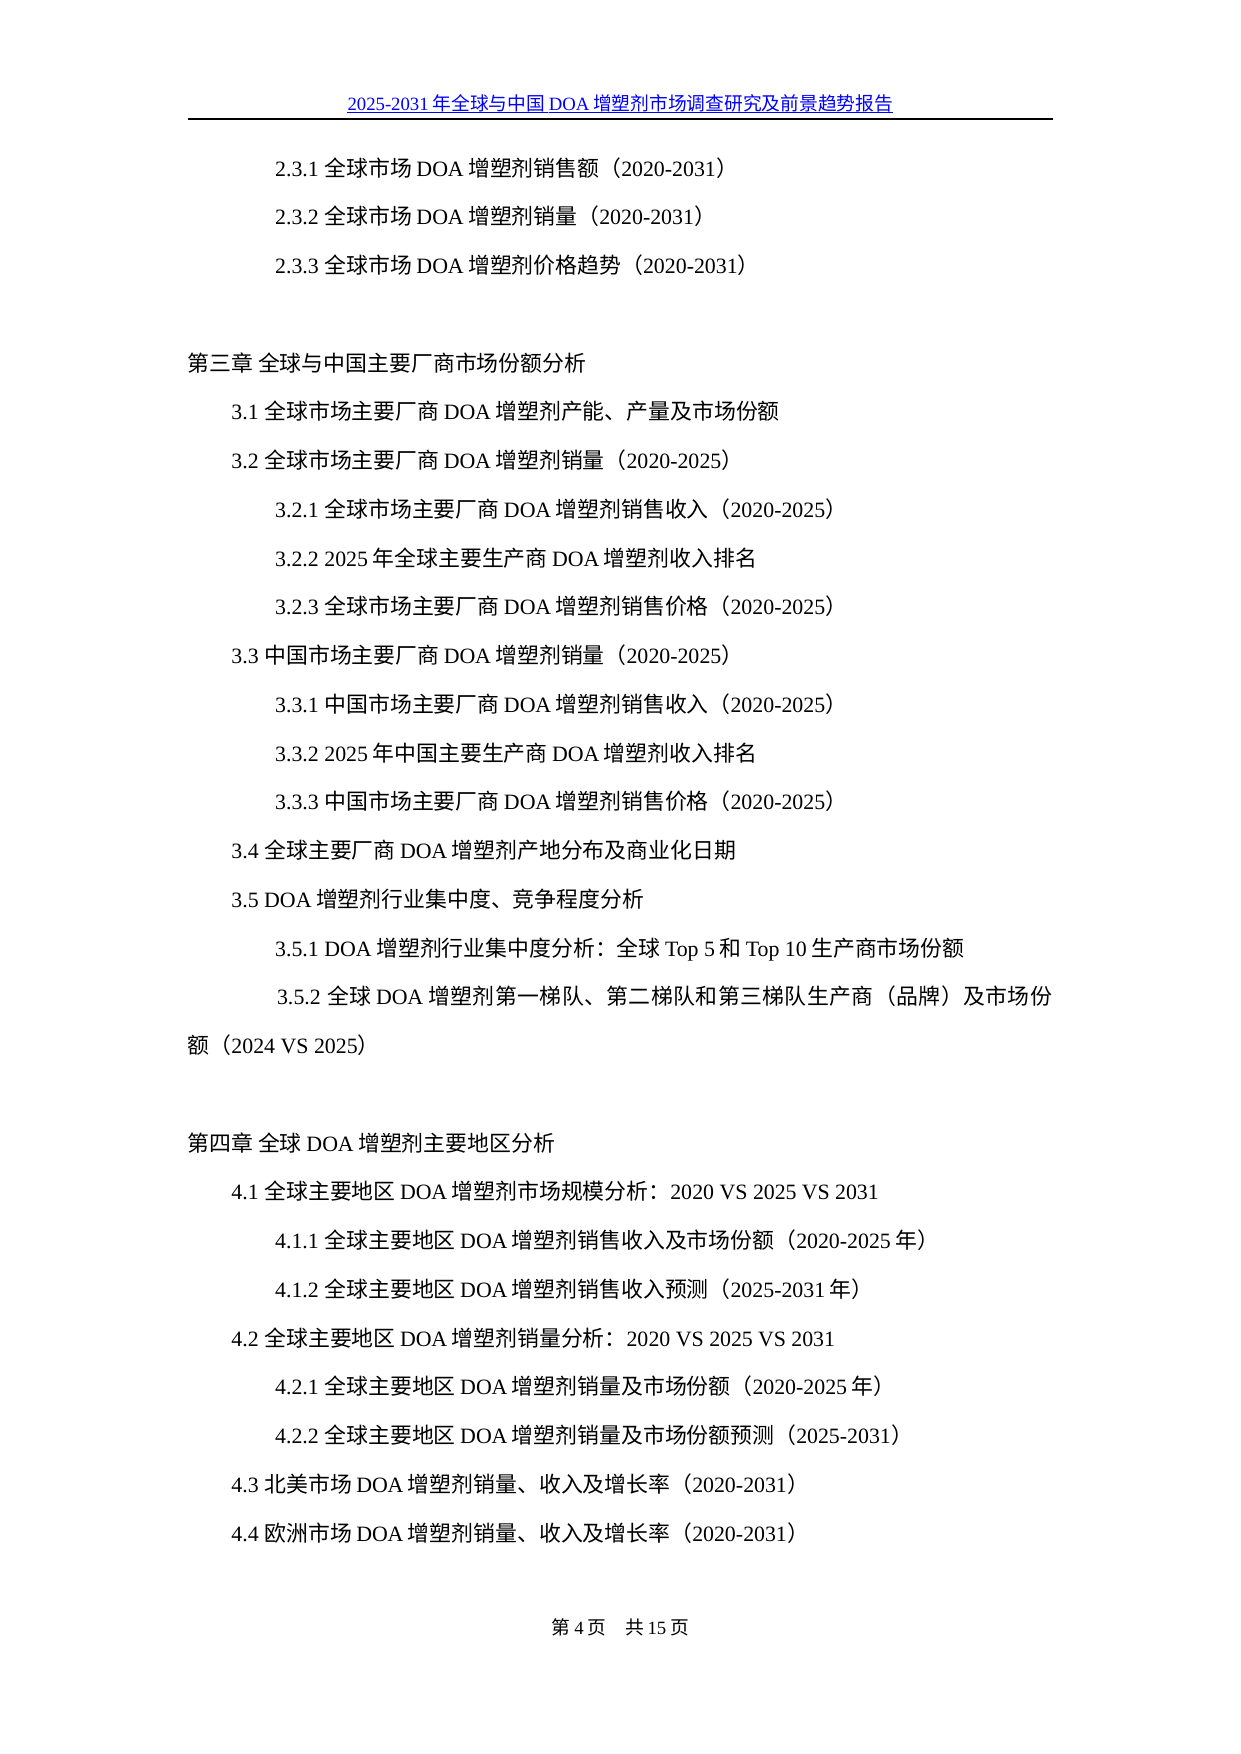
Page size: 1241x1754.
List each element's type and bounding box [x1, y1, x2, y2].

text [187, 150, 1053, 1548]
